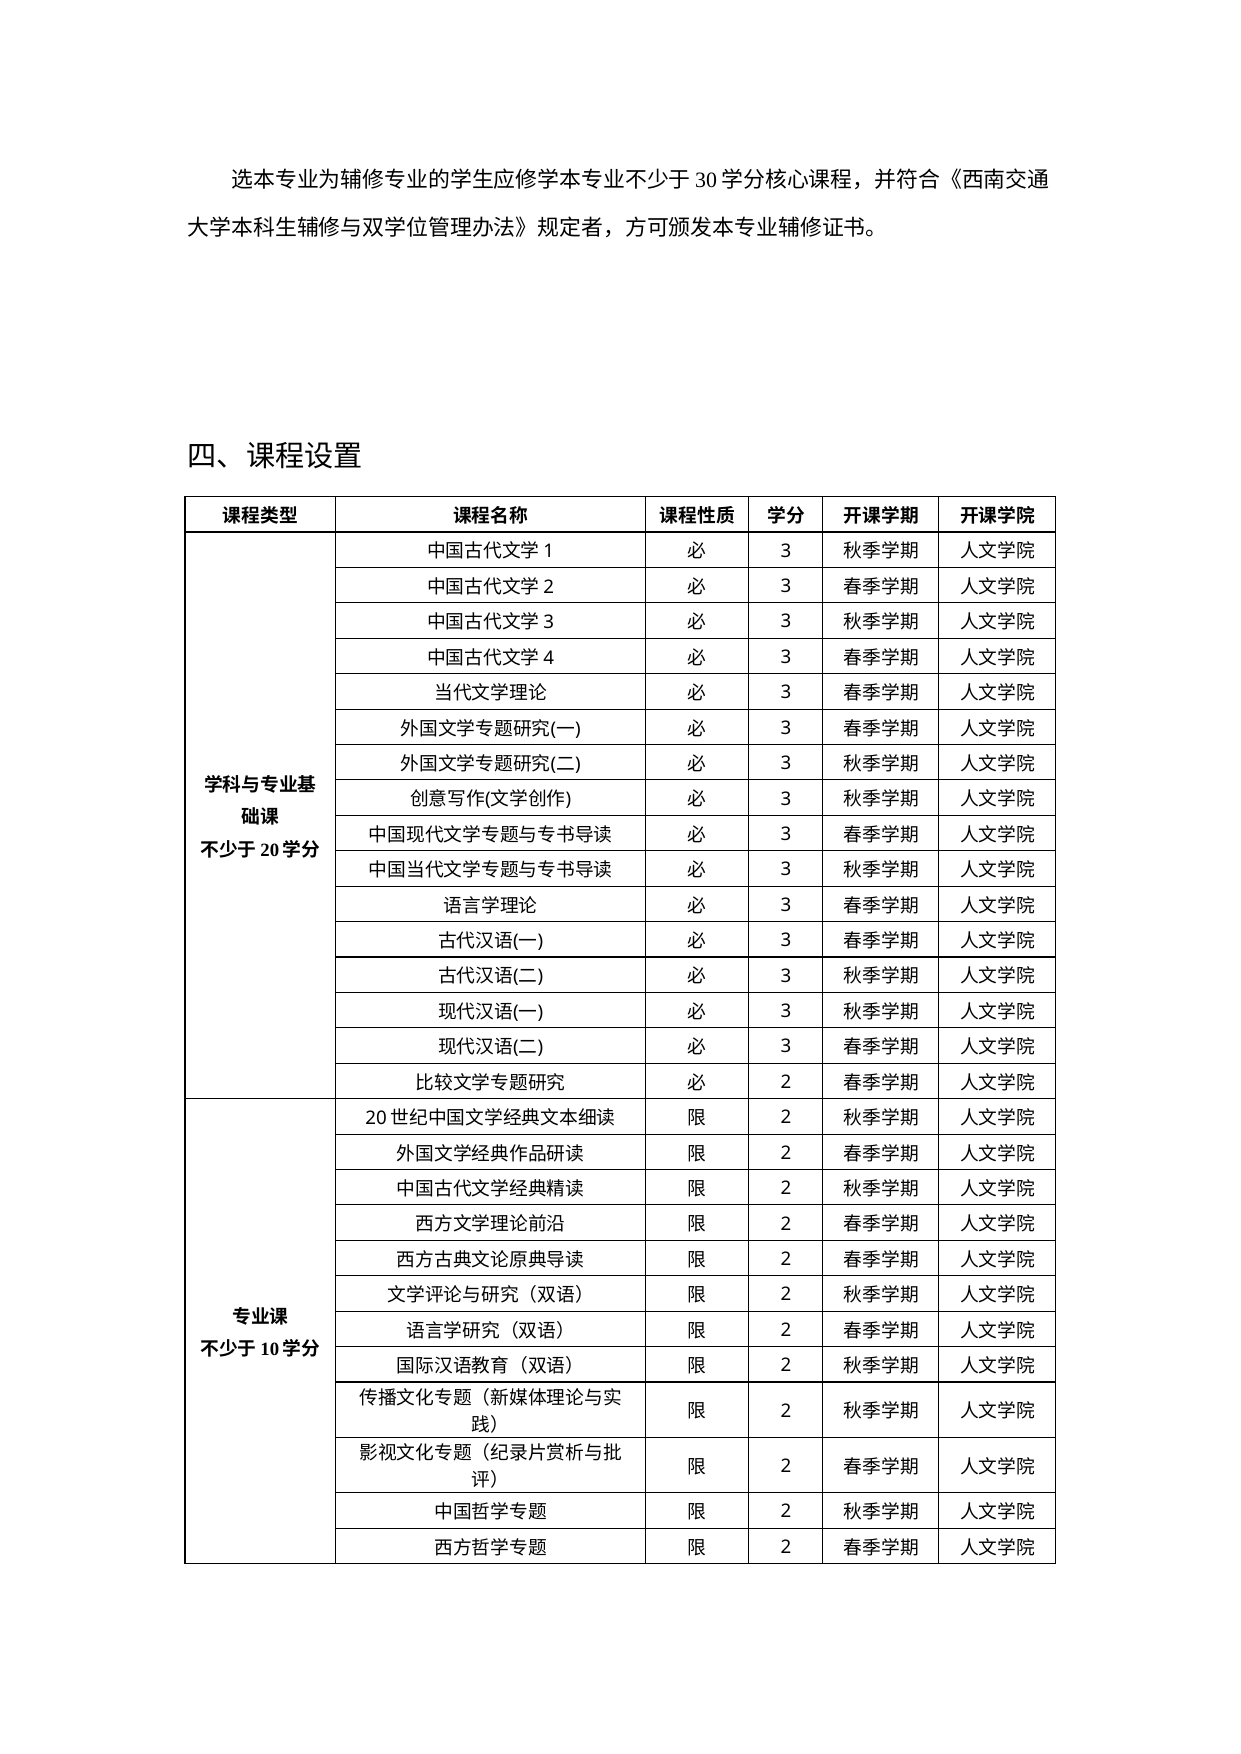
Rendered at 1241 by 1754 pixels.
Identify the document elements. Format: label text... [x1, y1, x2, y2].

table_cell 外国文学专题研究(一) [336, 710, 645, 744]
table_cell 春季学期 [823, 1135, 938, 1169]
table_cell 秋季学期 [823, 1383, 938, 1437]
table_cell 必 [646, 1028, 748, 1063]
table_cell 秋季学期 [823, 745, 938, 779]
table_cell 3 [749, 710, 822, 744]
table_cell 必 [646, 958, 748, 992]
table_cell 必 [646, 568, 748, 602]
table_cell 人文学院 [939, 1170, 1055, 1204]
table_cell 限 [646, 1205, 748, 1240]
table_cell 中国哲学专题 [336, 1493, 645, 1528]
table_cell 古代汉语(一) [336, 922, 645, 956]
table_cell 西方古典文论原典导读 [336, 1241, 645, 1275]
table_cell 人文学院 [939, 1312, 1055, 1346]
table_cell 3 [749, 887, 822, 921]
table_cell 学科与专业基础课 不少于20学分 [186, 533, 335, 1098]
table_cell 秋季学期 [823, 1276, 938, 1311]
table_cell 人文学院 [939, 1276, 1055, 1311]
table_cell 秋季学期 [823, 1347, 938, 1381]
table_cell 必 [646, 745, 748, 779]
table_cell 人文学院 [939, 533, 1055, 567]
table_cell 秋季学期 [823, 1493, 938, 1528]
table_cell 20世纪中国文学经典文本细读 [336, 1099, 645, 1133]
table_cell 春季学期 [823, 887, 938, 921]
table_cell 秋季学期 [823, 993, 938, 1027]
table_cell 限 [646, 1170, 748, 1204]
table_cell 现代汉语(二) [336, 1028, 645, 1063]
text 选本专业为辅修专业的学生应修学本专业不少于30学分核心课程，并符合《西南交通大学本科生辅修与双学位管理办法》规定者，方可颁发本专业辅修证书。 [187, 162, 1053, 241]
table_cell 必 [646, 674, 748, 708]
table_cell 中国古代文学3 [336, 603, 645, 638]
table_cell 必 [646, 993, 748, 1027]
table_header 学分 [749, 497, 822, 531]
table_cell 春季学期 [823, 1312, 938, 1346]
table_cell 人文学院 [939, 922, 1055, 956]
table_cell 人文学院 [939, 1241, 1055, 1275]
table_cell 中国古代文学经典精读 [336, 1170, 645, 1204]
table_cell 中国现代文学专题与专书导读 [336, 816, 645, 850]
table_cell 文学评论与研究（双语） [336, 1276, 645, 1311]
table_cell 秋季学期 [823, 958, 938, 992]
table_cell 专业课 不少于10学分 [186, 1099, 335, 1563]
table_cell 人文学院 [939, 603, 1055, 638]
table_header 课程名称 [336, 497, 645, 531]
table_cell 秋季学期 [823, 603, 938, 638]
table_cell 必 [646, 887, 748, 921]
table_cell 3 [749, 922, 822, 956]
table_cell 秋季学期 [823, 1099, 938, 1133]
table_cell 人文学院 [939, 674, 1055, 708]
table_cell 春季学期 [823, 1529, 938, 1563]
table_cell 人文学院 [939, 1529, 1055, 1563]
table_cell 人文学院 [939, 816, 1055, 850]
table_cell 春季学期 [823, 1205, 938, 1240]
table_cell 必 [646, 603, 748, 638]
table_cell 限 [646, 1529, 748, 1563]
table_cell 3 [749, 1028, 822, 1063]
table_cell 2 [749, 1493, 822, 1528]
table_cell 人文学院 [939, 1064, 1055, 1098]
table_cell 春季学期 [823, 674, 938, 708]
table_cell 限 [646, 1493, 748, 1528]
table_cell 2 [749, 1241, 822, 1275]
table_cell 人文学院 [939, 1099, 1055, 1133]
table_cell 人文学院 [939, 710, 1055, 744]
table_cell 必 [646, 851, 748, 886]
table_cell 外国文学经典作品研读 [336, 1135, 645, 1169]
table_header 开课学院 [939, 497, 1055, 531]
table_header 开课学期 [823, 497, 938, 531]
table_cell 3 [749, 993, 822, 1027]
table_cell 西方文学理论前沿 [336, 1205, 645, 1240]
table_cell 限 [646, 1438, 748, 1492]
table_cell 限 [646, 1135, 748, 1169]
table_cell 必 [646, 639, 748, 673]
table_cell 影视文化专题（纪录片赏析与批评） [336, 1438, 645, 1492]
table_cell 必 [646, 922, 748, 956]
table_cell 2 [749, 1135, 822, 1169]
table_cell 2 [749, 1347, 822, 1381]
table_cell 中国古代文学2 [336, 568, 645, 602]
table_cell 古代汉语(二) [336, 958, 645, 992]
table_cell 必 [646, 710, 748, 744]
table_cell 限 [646, 1383, 748, 1437]
table_cell 人文学院 [939, 958, 1055, 992]
table_cell 人文学院 [939, 1347, 1055, 1381]
table_cell 中国古代文学1 [336, 533, 645, 567]
table_cell 3 [749, 674, 822, 708]
table_cell 3 [749, 958, 822, 992]
table_cell 春季学期 [823, 639, 938, 673]
table_cell 人文学院 [939, 993, 1055, 1027]
table_cell 限 [646, 1347, 748, 1381]
table_cell 3 [749, 816, 822, 850]
table_cell 2 [749, 1438, 822, 1492]
table_cell 春季学期 [823, 568, 938, 602]
table_cell 3 [749, 780, 822, 815]
table_cell 2 [749, 1529, 822, 1563]
table_cell 语言学理论 [336, 887, 645, 921]
table_cell 限 [646, 1099, 748, 1133]
table_cell 人文学院 [939, 745, 1055, 779]
table_cell 限 [646, 1312, 748, 1346]
table_cell 3 [749, 603, 822, 638]
table_cell 人文学院 [939, 887, 1055, 921]
table_cell 春季学期 [823, 1064, 938, 1098]
table_cell 人文学院 [939, 780, 1055, 815]
table_cell 春季学期 [823, 710, 938, 744]
table_cell 春季学期 [823, 816, 938, 850]
table_cell 人文学院 [939, 639, 1055, 673]
table_cell 春季学期 [823, 1028, 938, 1063]
table_cell 2 [749, 1276, 822, 1311]
table_cell 秋季学期 [823, 533, 938, 567]
table_cell 2 [749, 1205, 822, 1240]
table_cell 当代文学理论 [336, 674, 645, 708]
table_cell 3 [749, 533, 822, 567]
table_cell 2 [749, 1170, 822, 1204]
table_cell 秋季学期 [823, 851, 938, 886]
table_header 课程类型 [186, 497, 335, 531]
table_cell 2 [749, 1099, 822, 1133]
table_cell 西方哲学专题 [336, 1529, 645, 1563]
table_cell 中国古代文学4 [336, 639, 645, 673]
table_cell 比较文学专题研究 [336, 1064, 645, 1098]
table_cell 2 [749, 1312, 822, 1346]
table_cell 春季学期 [823, 922, 938, 956]
table_cell 国际汉语教育（双语） [336, 1347, 645, 1381]
table_cell 2 [749, 1064, 822, 1098]
table_cell 3 [749, 745, 822, 779]
table_header 课程性质 [646, 497, 748, 531]
table_cell 人文学院 [939, 1135, 1055, 1169]
table_cell 创意写作(文学创作) [336, 780, 645, 815]
table_cell 3 [749, 639, 822, 673]
table_cell 春季学期 [823, 1438, 938, 1492]
table_cell 人文学院 [939, 568, 1055, 602]
table_cell 现代汉语(一) [336, 993, 645, 1027]
table_cell 必 [646, 816, 748, 850]
table_cell 中国当代文学专题与专书导读 [336, 851, 645, 886]
table_cell 人文学院 [939, 1028, 1055, 1063]
table_cell 2 [749, 1383, 822, 1437]
table_cell 人文学院 [939, 851, 1055, 886]
table_cell 外国文学专题研究(二) [336, 745, 645, 779]
table_cell 秋季学期 [823, 1170, 938, 1204]
table_cell 限 [646, 1276, 748, 1311]
table_cell 必 [646, 780, 748, 815]
table_cell 人文学院 [939, 1493, 1055, 1528]
table_cell 限 [646, 1241, 748, 1275]
table_cell 人文学院 [939, 1383, 1055, 1437]
table_cell 春季学期 [823, 1241, 938, 1275]
table_cell 必 [646, 1064, 748, 1098]
table_cell 传播文化专题（新媒体理论与实践） [336, 1383, 645, 1437]
table_cell 3 [749, 568, 822, 602]
text 四、课程设置 [187, 433, 1053, 475]
table_cell 必 [646, 533, 748, 567]
table_cell 3 [749, 851, 822, 886]
table_cell 人文学院 [939, 1205, 1055, 1240]
table_cell 秋季学期 [823, 780, 938, 815]
table_cell 人文学院 [939, 1438, 1055, 1492]
table_cell 语言学研究（双语） [336, 1312, 645, 1346]
